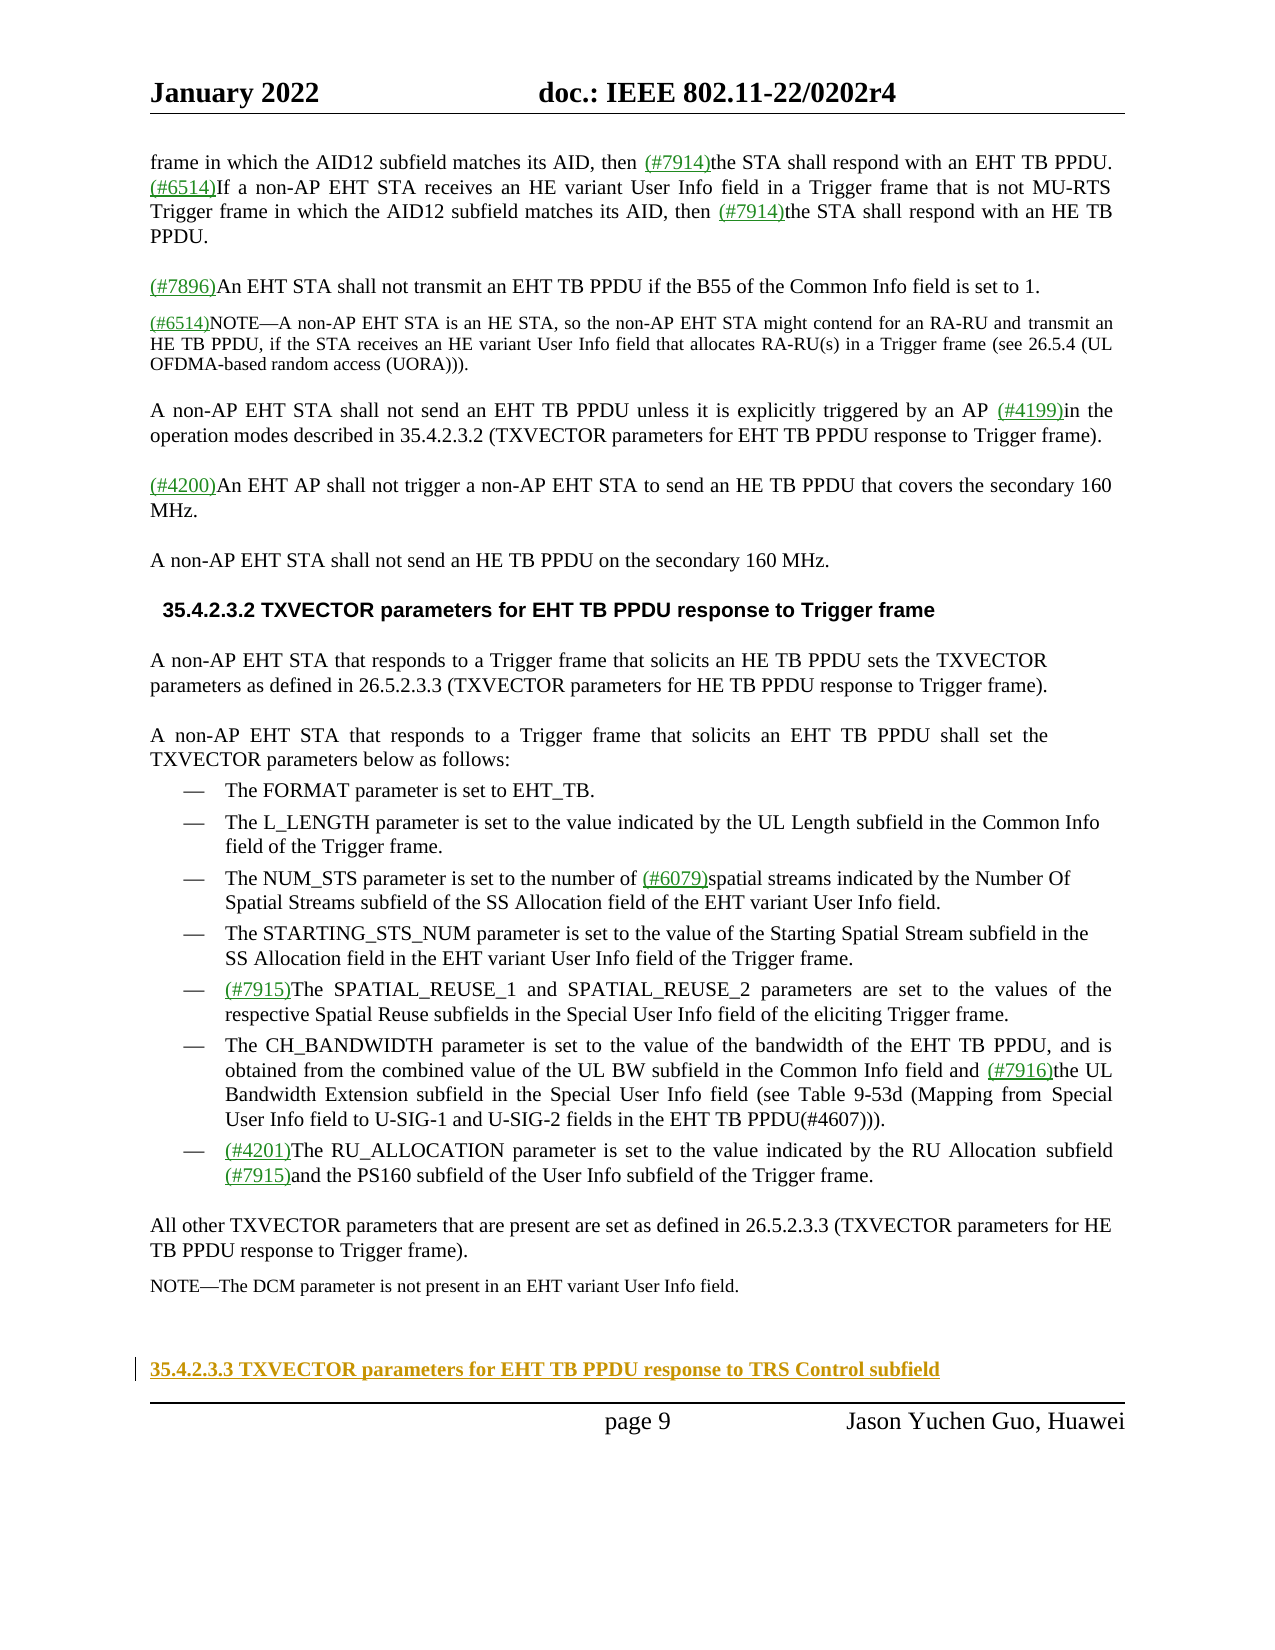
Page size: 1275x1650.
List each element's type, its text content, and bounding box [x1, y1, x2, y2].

list TXVECTOR parameters for EHT TB PPDU response to Trigger frame [162, 598, 1125, 622]
text (#7896)An EHT STA shall not transmit an EHT TB PPDU if the B55 of the Common Info field is set to 1. [150, 274, 1125, 298]
list The L_LENGTH parameter is set to the value indicated by the UL Length subfield in the Common Info field of the Trigger frame. [183, 810, 1113, 858]
text (#6514)NOTE—A non-AP EHT STA is an HE STA, so the non-AP EHT STA might contend for an RA-RU and transmit an HE TB PPDU, if the STA receives an HE variant User Info field that allocates RA-RU(s) in a Trigger frame (see 26.5.4 (UL OFDMA-based random access (UORA))). [150, 313, 1113, 375]
list The STARTING_STS_NUM parameter is set to the value of the Starting Spatial Stream subfield in the SS Allocation field in the EHT variant User Info field of the Trigger frame. [183, 921, 1113, 970]
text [150, 150, 1113, 248]
text All other TXVECTOR parameters that are present are set as defined in 26.5.2.3.3 (TXVECTOR parameters for HE TB PPDU response to Trigger frame). [150, 1213, 1113, 1262]
list The NUM_STS parameter is set to the number of (#6079)spatial streams indicated by the Number Of Spatial Streams subfield of the SS Allocation field of the EHT variant User Info field. [183, 866, 1113, 914]
text A non-AP EHT STA that responds to a Trigger frame that solicits an HE TB PPDU sets the TXVECTOR parameters as defined in 26.5.2.3.3 (TXVECTOR parameters for HE TB PPDU response to Trigger frame). [150, 648, 1113, 697]
list (#4201)The RU_ALLOCATION parameter is set to the value indicated by the RU Allocation subfield (#7915)and the PS160 subfield of the User Info subfield of the Trigger frame. [183, 1138, 1113, 1187]
text A non-AP EHT STA shall not send an EHT TB PPDU unless it is explicitly triggered by an AP (#4199)in the operation modes described in 35.4.2.3.2 (TXVECTOR parameters for EHT TB PPDU response to Trigger frame). [150, 398, 1113, 447]
list The FORMAT parameter is set to EHT_TB. [183, 778, 1125, 802]
list The CH_BANDWIDTH parameter is set to the value of the bandwidth of the EHT TB PPDU, and is obtained from the combined value of the UL BW subfield in the Common Info field and (#7916)the UL Bandwidth Extension subfield in the Special User Info field (see Table 9-53d (Mapping from Special User Info field to U-SIG-1 and U-SIG-2 fields in the EHT TB PPDU(#4607))). [183, 1033, 1113, 1131]
list (#7915)The SPATIAL_REUSE_1 and SPATIAL_REUSE_2 parameters are set to the values of the respective Spatial Reuse subfields in the Special User Info field of the eliciting Trigger frame. [183, 977, 1113, 1026]
text A non-AP EHT STA shall not send an HE TB PPDU on the secondary 160 MHz. [150, 548, 1125, 572]
text A non-AP EHT STA that responds to a Trigger frame that solicits an EHT TB PPDU shall set the TXVECTOR parameters below as follows: [150, 722, 1125, 771]
text NOTE—The DCM parameter is not present in an EHT variant User Info field. [150, 1275, 1125, 1297]
text (#4200)An EHT AP shall not trigger a non-AP EHT STA to send an HE TB PPDU that covers the secondary 160 MHz. [150, 473, 1113, 522]
